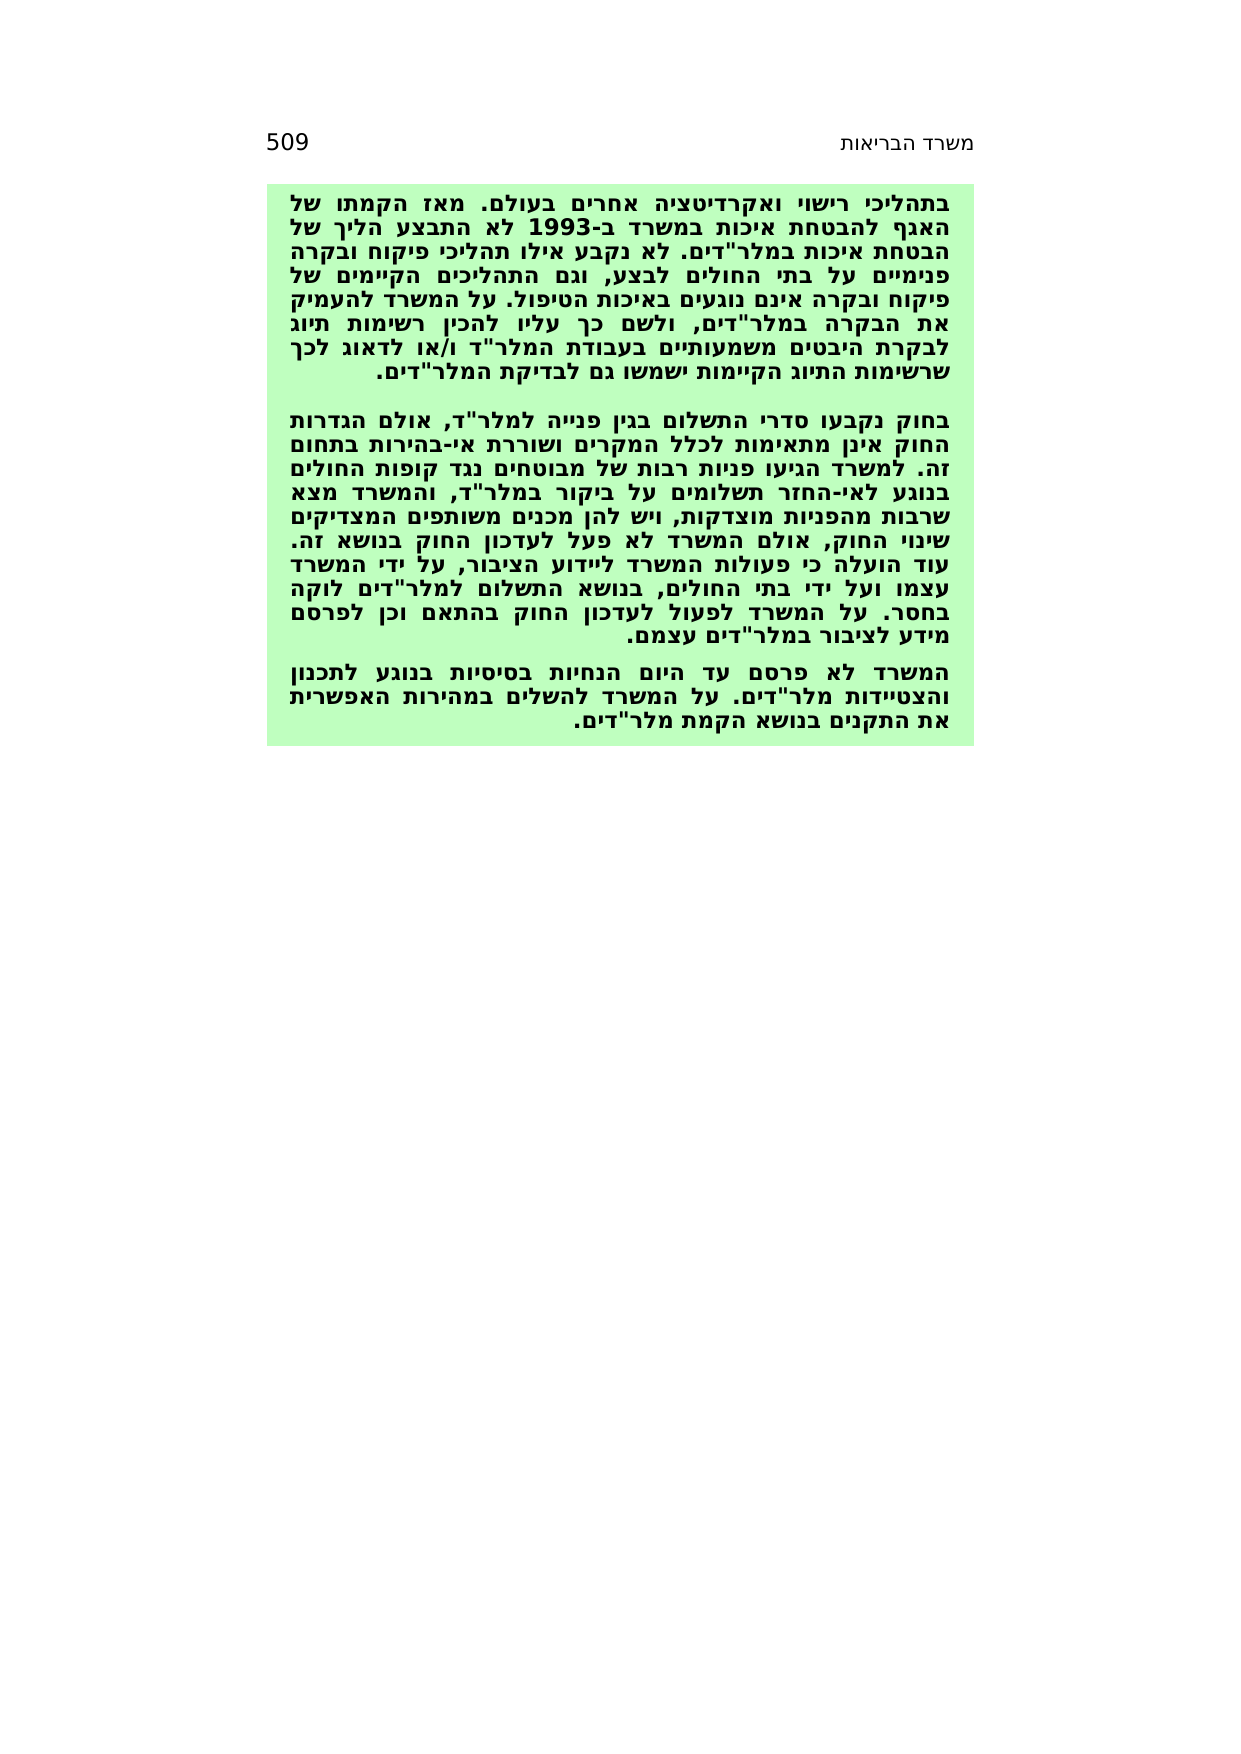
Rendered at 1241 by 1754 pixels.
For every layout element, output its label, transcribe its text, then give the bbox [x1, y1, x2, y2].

text המשרד לא פרסם עד היום הנחיות בסיסיות בנוגע לתכנון והצטיידות מלר"דים. על המשרד להשלים במהירות האפשרית את התקנים בנושא הקמת מלר"דים. [267, 652, 974, 746]
text בחוק נקבעו סדרי התשלום בגין פנייה למלר"ד, אולם הגדרות החוק אינן מתאימות לכלל המקרים ושוררת אי-בהירות בתחום זה. למשרד הגיעו פניות רבות של מבוטחים נגד קופות החולים בנוגע לאי-החזר תשלומים על ביקור במלר"ד, והמשרד מצא שרבות מהפניות מוצדקות, ויש להן מכנים משותפים המצדיקים שינוי החוק, אולם המשרד לא פעל לעדכון החוק בנושא זה. עוד הועלה כי פעולות המשרד ליידוע הציבור, על ידי המשרד עצמו ועל ידי בתי החולים, בנושא התשלום למלר"דים לוקה בחסר. על המשרד לפעול לעדכון החוק בהתאם וכן לפרסם מידע לציבור במלר"דים עצמם. [267, 400, 974, 649]
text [267, 184, 974, 384]
